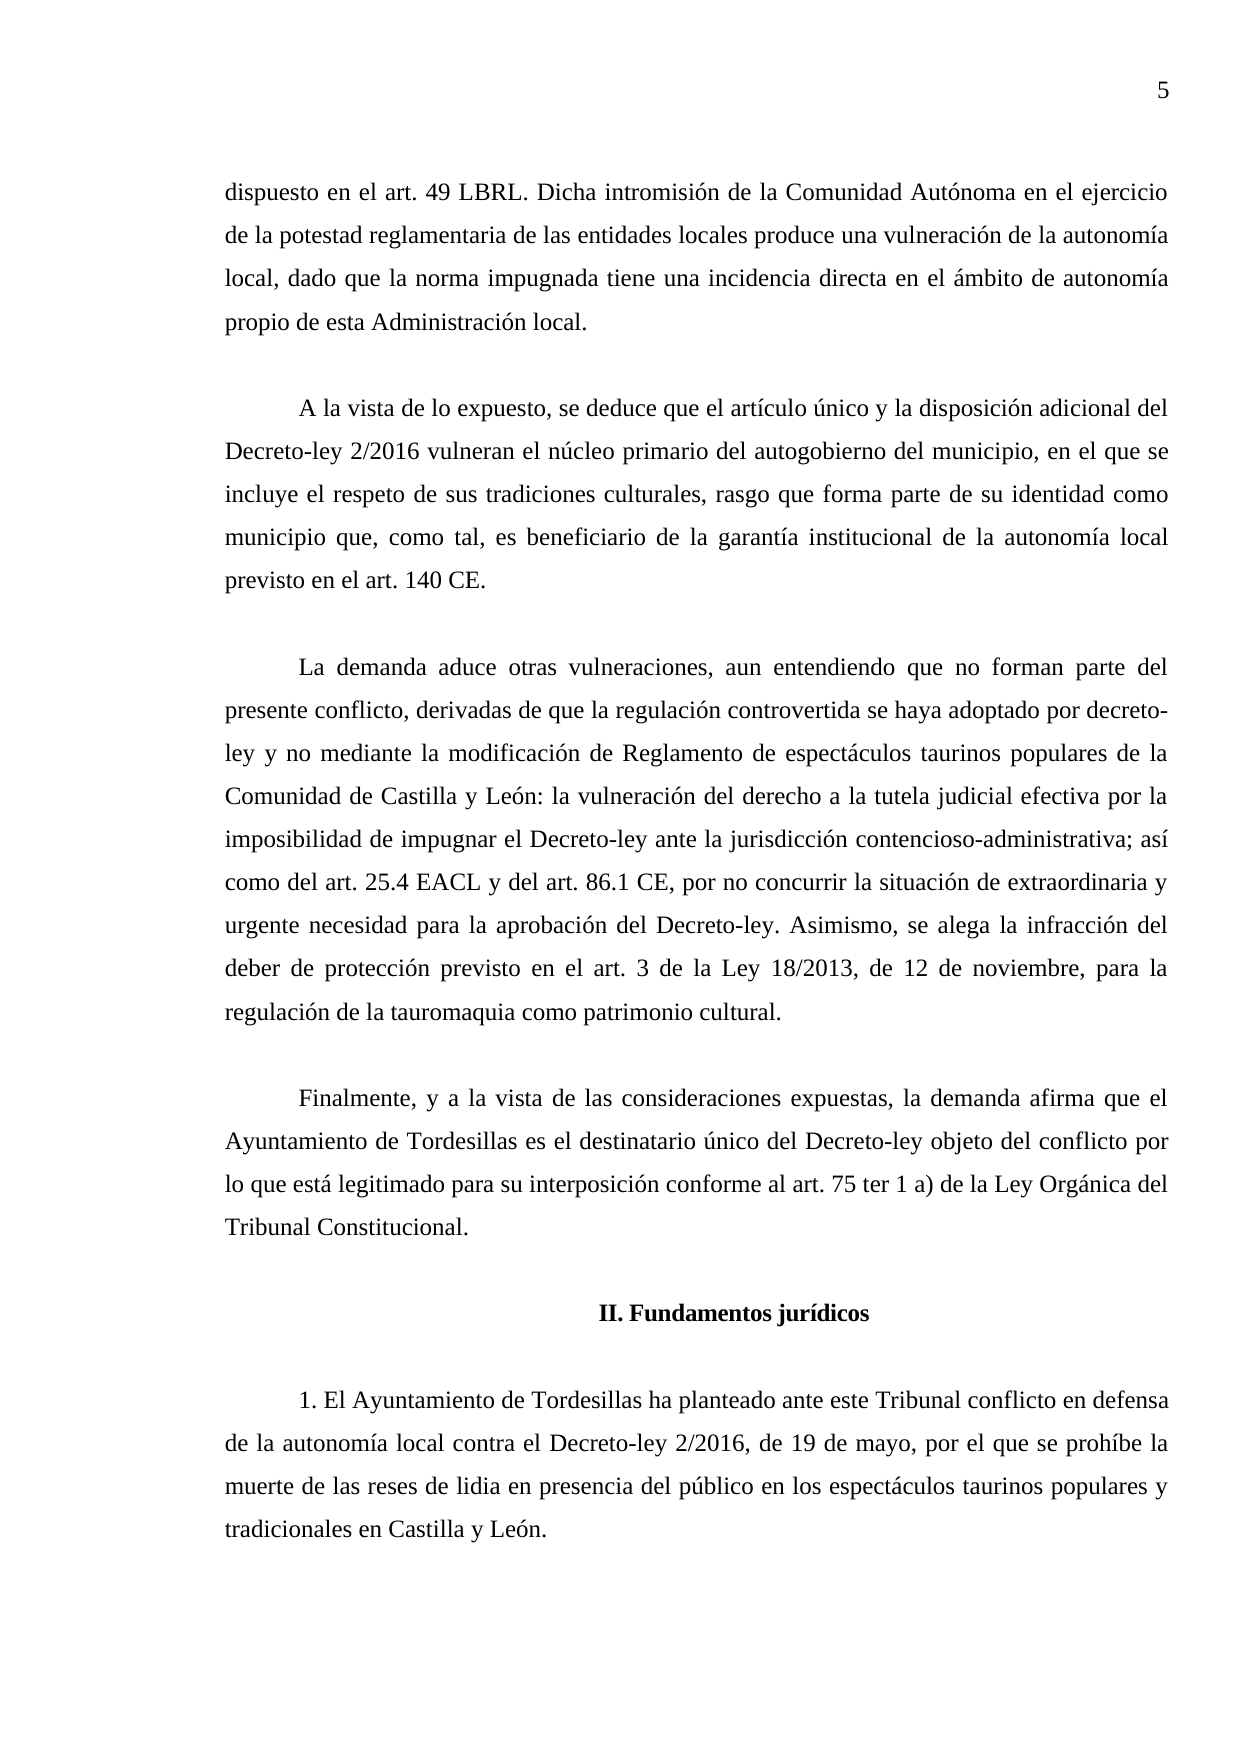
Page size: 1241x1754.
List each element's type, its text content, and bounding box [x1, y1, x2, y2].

text La demanda aduce otras vulneraciones, aun entendiendo que no forman parte del presente conflicto, derivadas de que la regulación controvertida se haya adoptado por decreto-ley y no mediante la modificación de Reglamento de espectáculos taurinos populares de la Comunidad de Castilla y León: la vulneración del derecho a la tutela judicial efectiva por la imposibilidad de impugnar el Decreto-ley ante la jurisdicción contencioso-administrativa; así como del art. 25.4 EACL y del art. 86.1 CE, por no concurrir la situación de extraordinaria y urgente necesidad para la aprobación del Decreto-ley. Asimismo, se alega la infracción del deber de protección previsto en el art. 3 de la Ley 18/2013, de 12 de noviembre, para la regulación de la tauromaquia como patrimonio cultural. [224, 652, 1169, 1025]
subtitle II. Fundamentos jurídicos [224, 1298, 1169, 1327]
text 1. El Ayuntamiento de Tordesillas ha planteado ante este Tribunal conflicto en defensa de la autonomía local contra el Decreto-ley 2/2016, de 19 de mayo, por el que se prohíbe la muerte de las reses de lidia en presencia del público en los espectáculos taurinos populares y tradicionales en Castilla y León. [224, 1385, 1169, 1543]
text Finalmente, y a la vista de las consideraciones expuestas, la demanda afirma que el Ayuntamiento de Tordesillas es el destinatario único del Decreto-ley objeto del conflicto por lo que está legitimado para su interposición conforme al art. 75 ter 1 a) de la Ley Orgánica del Tribunal Constitucional. [224, 1083, 1169, 1241]
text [224, 177, 1169, 335]
text A la vista de lo expuesto, se deduce que el artículo único y la disposición adicional del Decreto-ley 2/2016 vulneran el núcleo primario del autogobierno del municipio, en el que se incluye el respeto de sus tradiciones culturales, rasgo que forma parte de su identidad como municipio que, como tal, es beneficiario de la garantía institucional de la autonomía local previsto en el art. 140 CE. [224, 393, 1169, 594]
